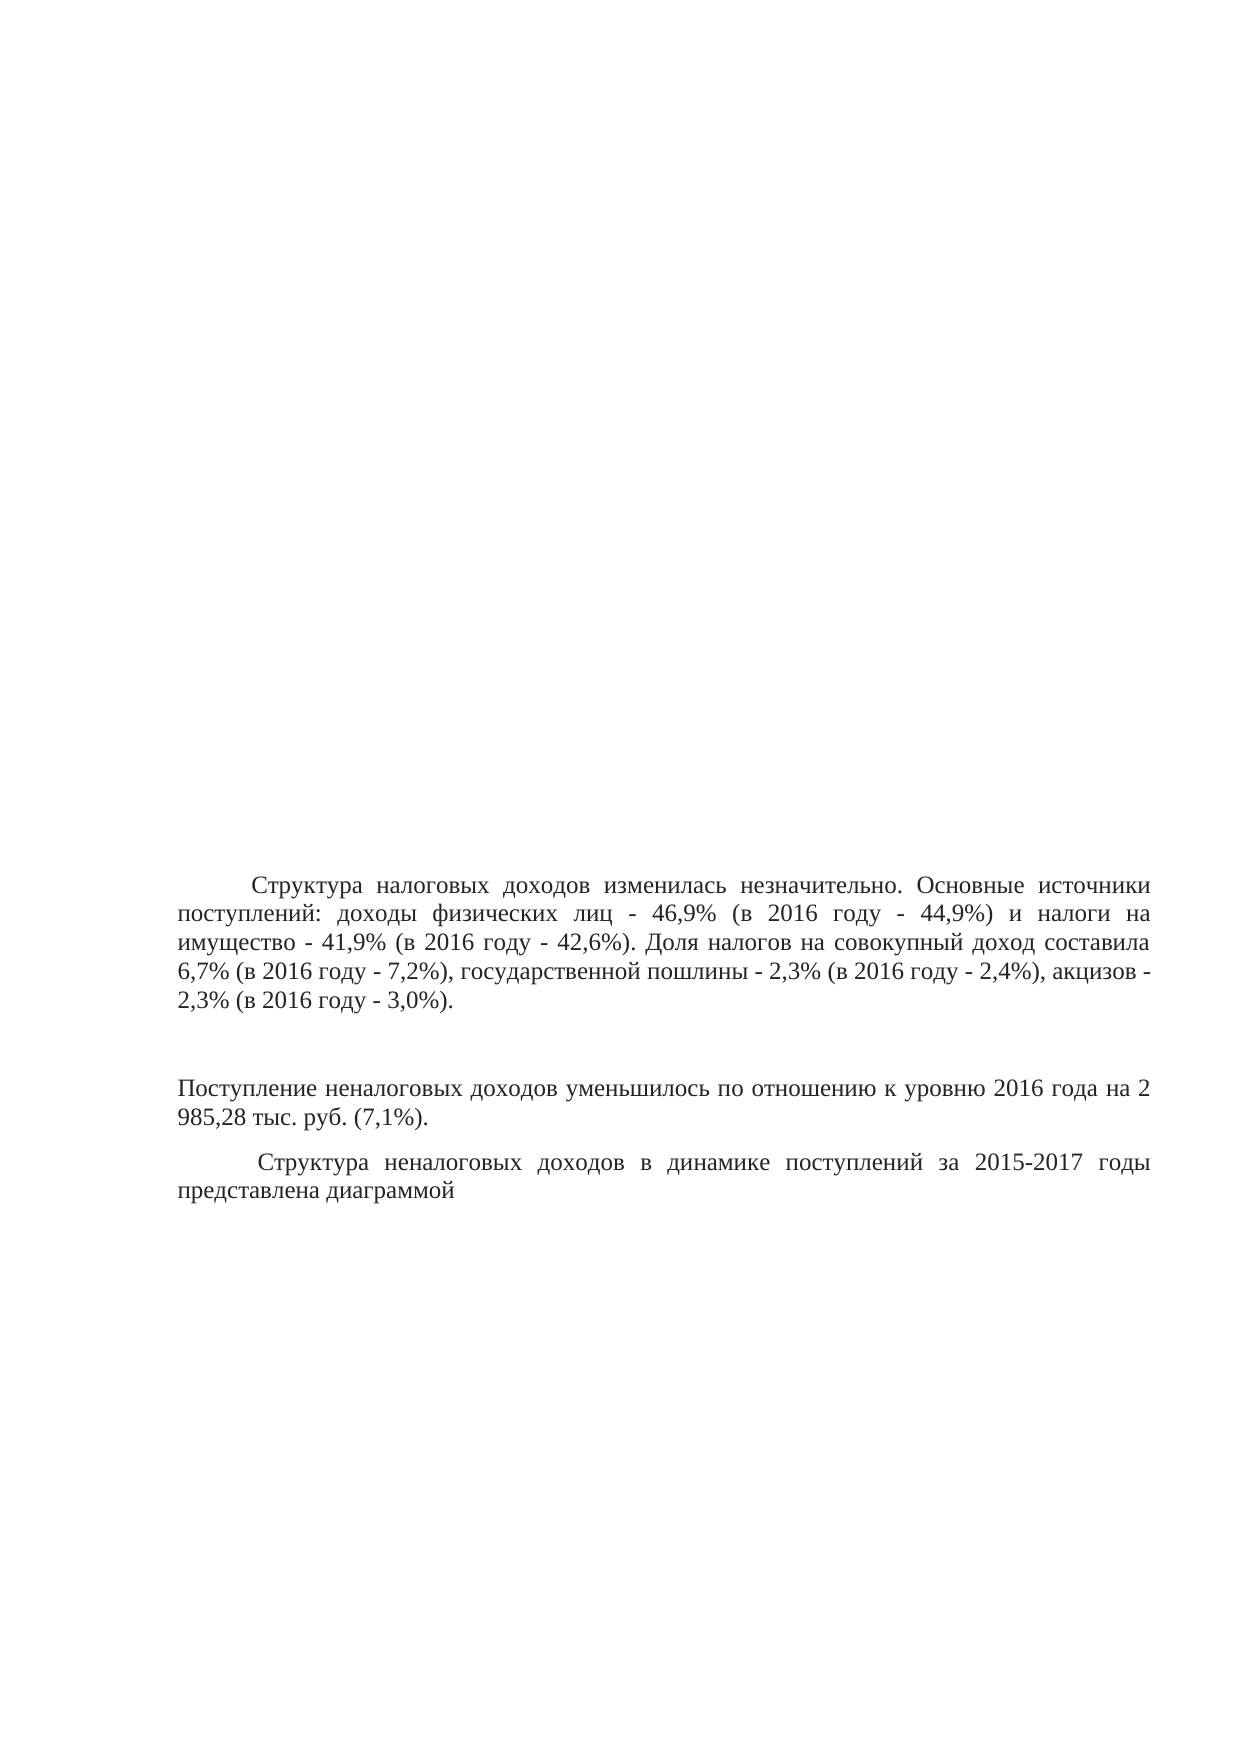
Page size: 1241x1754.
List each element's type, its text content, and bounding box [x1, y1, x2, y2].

text Поступление неналоговых доходов уменьшилось по отношению к уровню 2016 года на 2 985,28 тыс. руб. (7,1%). [177, 1073, 1152, 1131]
text Структура налоговых доходов изменилась незначительно. Основные источники поступлений: доходы физических лиц - 46,9% (в 2016 году - 44,9%) и налоги на имущество - 41,9% (в 2016 году - 42,6%). Доля налогов на совокупный доход составила 6,7% (в 2016 году - 7,2%), государственной пошлины - 2,3% (в 2016 году - 2,4%), акцизов - 2,3% (в 2016 году - 3,0%). [177, 870, 1152, 1013]
text Структура неналоговых доходов в динамике поступлений за 2015-2017 годы представлена диаграммой [177, 1147, 1152, 1204]
